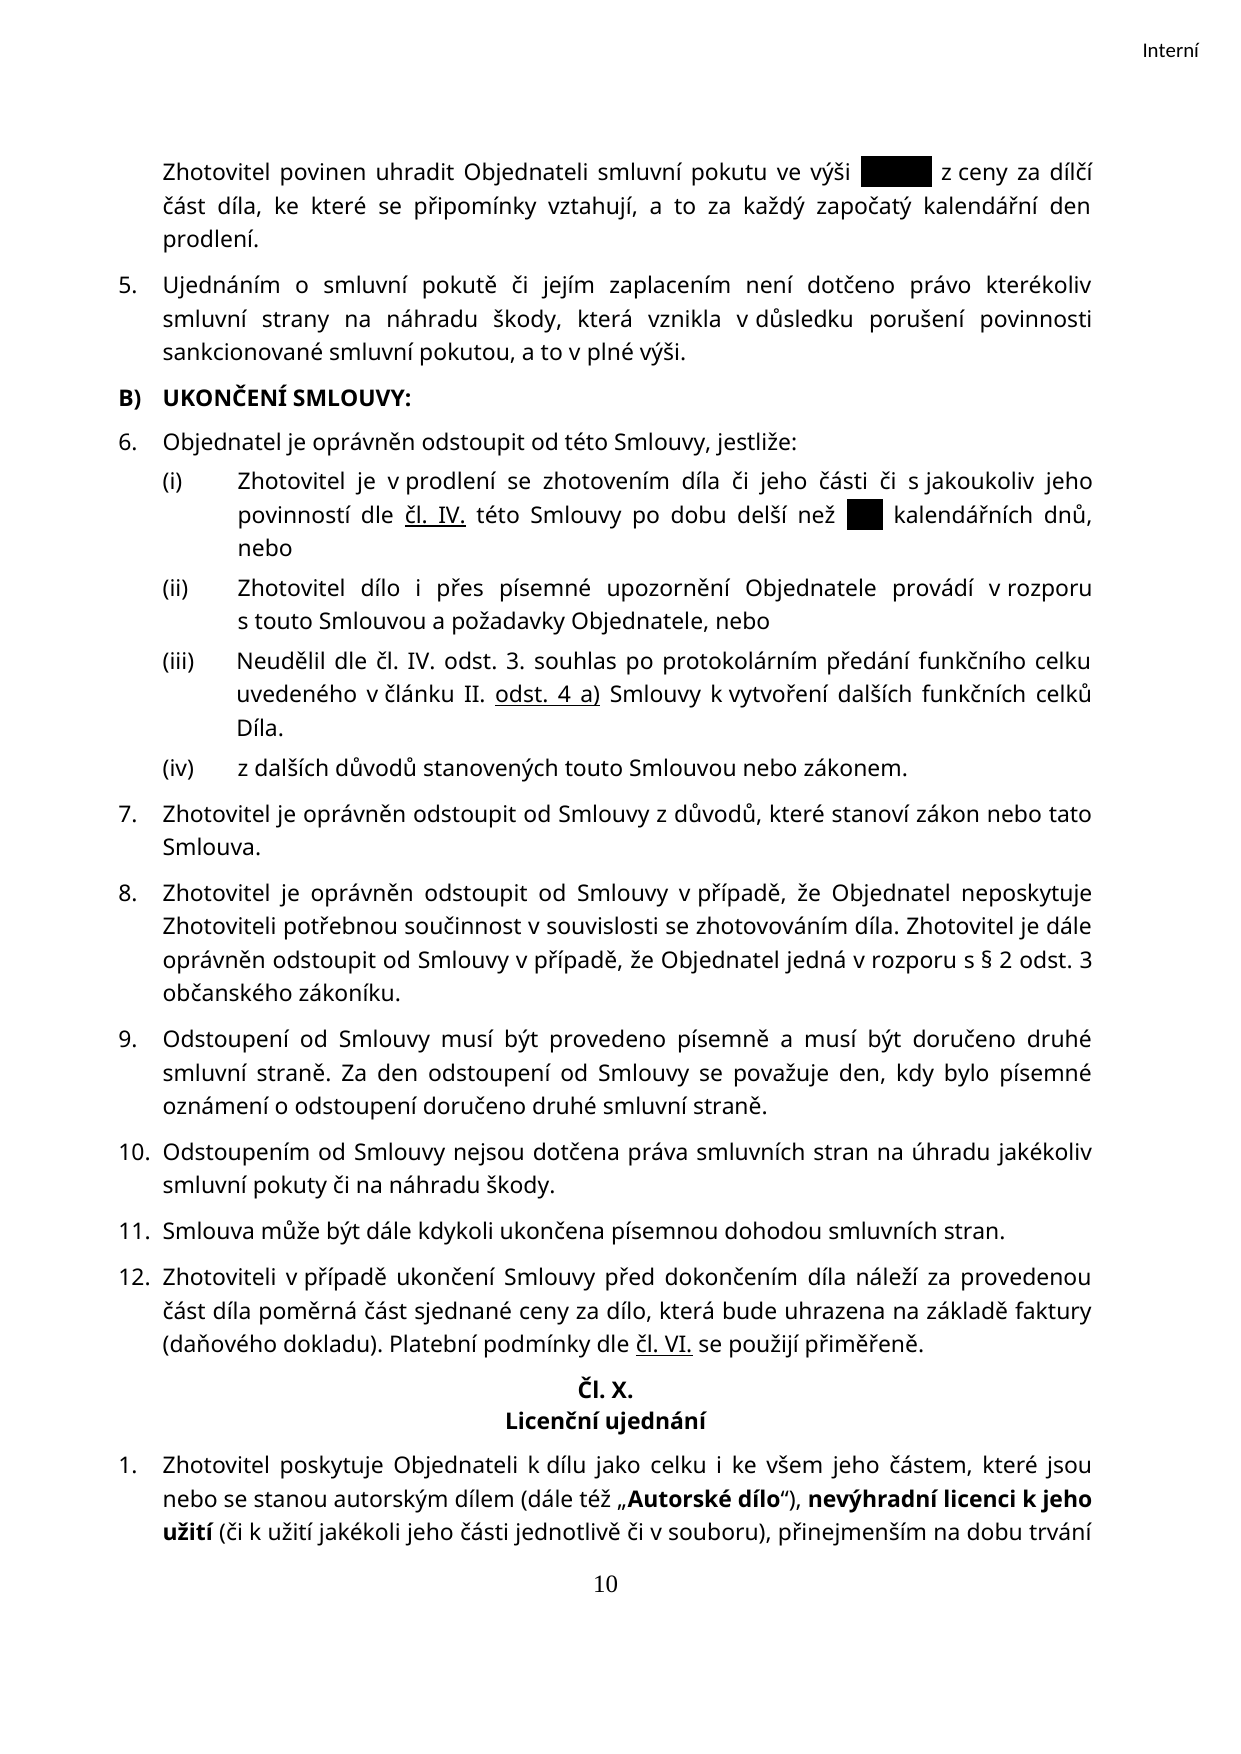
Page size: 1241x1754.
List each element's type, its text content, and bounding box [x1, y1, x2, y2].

list Odstoupení od Smlouvy musí být provedeno písemně a musí být doručeno druhé smluvní straně. Za den odstoupení od Smlouvy se považuje den, kdy bylo písemné oznámení o odstoupení doručeno druhé smluvní straně. [118, 1023, 1093, 1121]
list Neudělil dle čl. IV. odst. 3. souhlas po protokolárním předání funkčního celku uvedeného v článku II. odst. 4 a) Smlouvy k vytvoření dalších funkčních celků Díla. [162, 645, 1093, 743]
list Zhotovitel je v prodlení se zhotovením díla či jeho části či s jakoukoliv jeho povinností dle čl. IV. této Smlouvy po dobu delší než ''''''' kalendářních dnů, nebo [162, 465, 1093, 563]
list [118, 156, 1093, 254]
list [118, 1449, 1093, 1547]
list z dalších důvodů stanovených touto Smlouvou nebo zákonem. [162, 752, 1093, 783]
list Ujednáním o smluvní pokutě či jejím zaplacením není dotčeno právo kterékoliv smluvní strany na náhradu škody, která vznikla v důsledku porušení povinnosti sankcionované smluvní pokutou, a to v plné výši. [118, 269, 1093, 367]
list Zhotoviteli v případě ukončení Smlouvy před dokončením díla náleží za provedenou část díla poměrná část sjednané ceny za dílo, která bude uhrazena na základě faktury (daňového dokladu). Platební podmínky dle čl. VI. se použijí přiměřeně. [118, 1261, 1093, 1359]
list Zhotovitel je oprávněn odstoupit od Smlouvy z důvodů, které stanoví zákon nebo tato Smlouva. [118, 797, 1093, 862]
text Licenční ujednání [118, 1405, 1093, 1437]
list Objednatel je oprávněn odstoupit od této Smlouvy, jestliže: [118, 426, 1093, 457]
list Zhotovitel je oprávněn odstoupit od Smlouvy v případě, že Objednatel neposkytuje Zhotoviteli potřebnou součinnost v souvislosti se zhotovováním díla. Zhotovitel je dále oprávněn odstoupit od Smlouvy v případě, že Objednatel jedná v rozporu s § 2 odst. 3 občanského zákoníku. [118, 877, 1093, 1008]
list Smlouva může být dále kdykoli ukončena písemnou dohodou smluvních stran. [118, 1215, 1117, 1247]
text Čl. X. [118, 1374, 1093, 1405]
list Odstoupením od Smlouvy nejsou dotčena práva smluvních stran na úhradu jakékoliv smluvní pokuty či na náhradu škody. [118, 1136, 1093, 1201]
text B) UKONČENÍ SMLOUVY: [118, 382, 1093, 413]
list Zhotovitel dílo i přes písemné upozornění Objednatele provádí v rozporu s touto Smlouvou a požadavky Objednatele, nebo [162, 572, 1093, 637]
